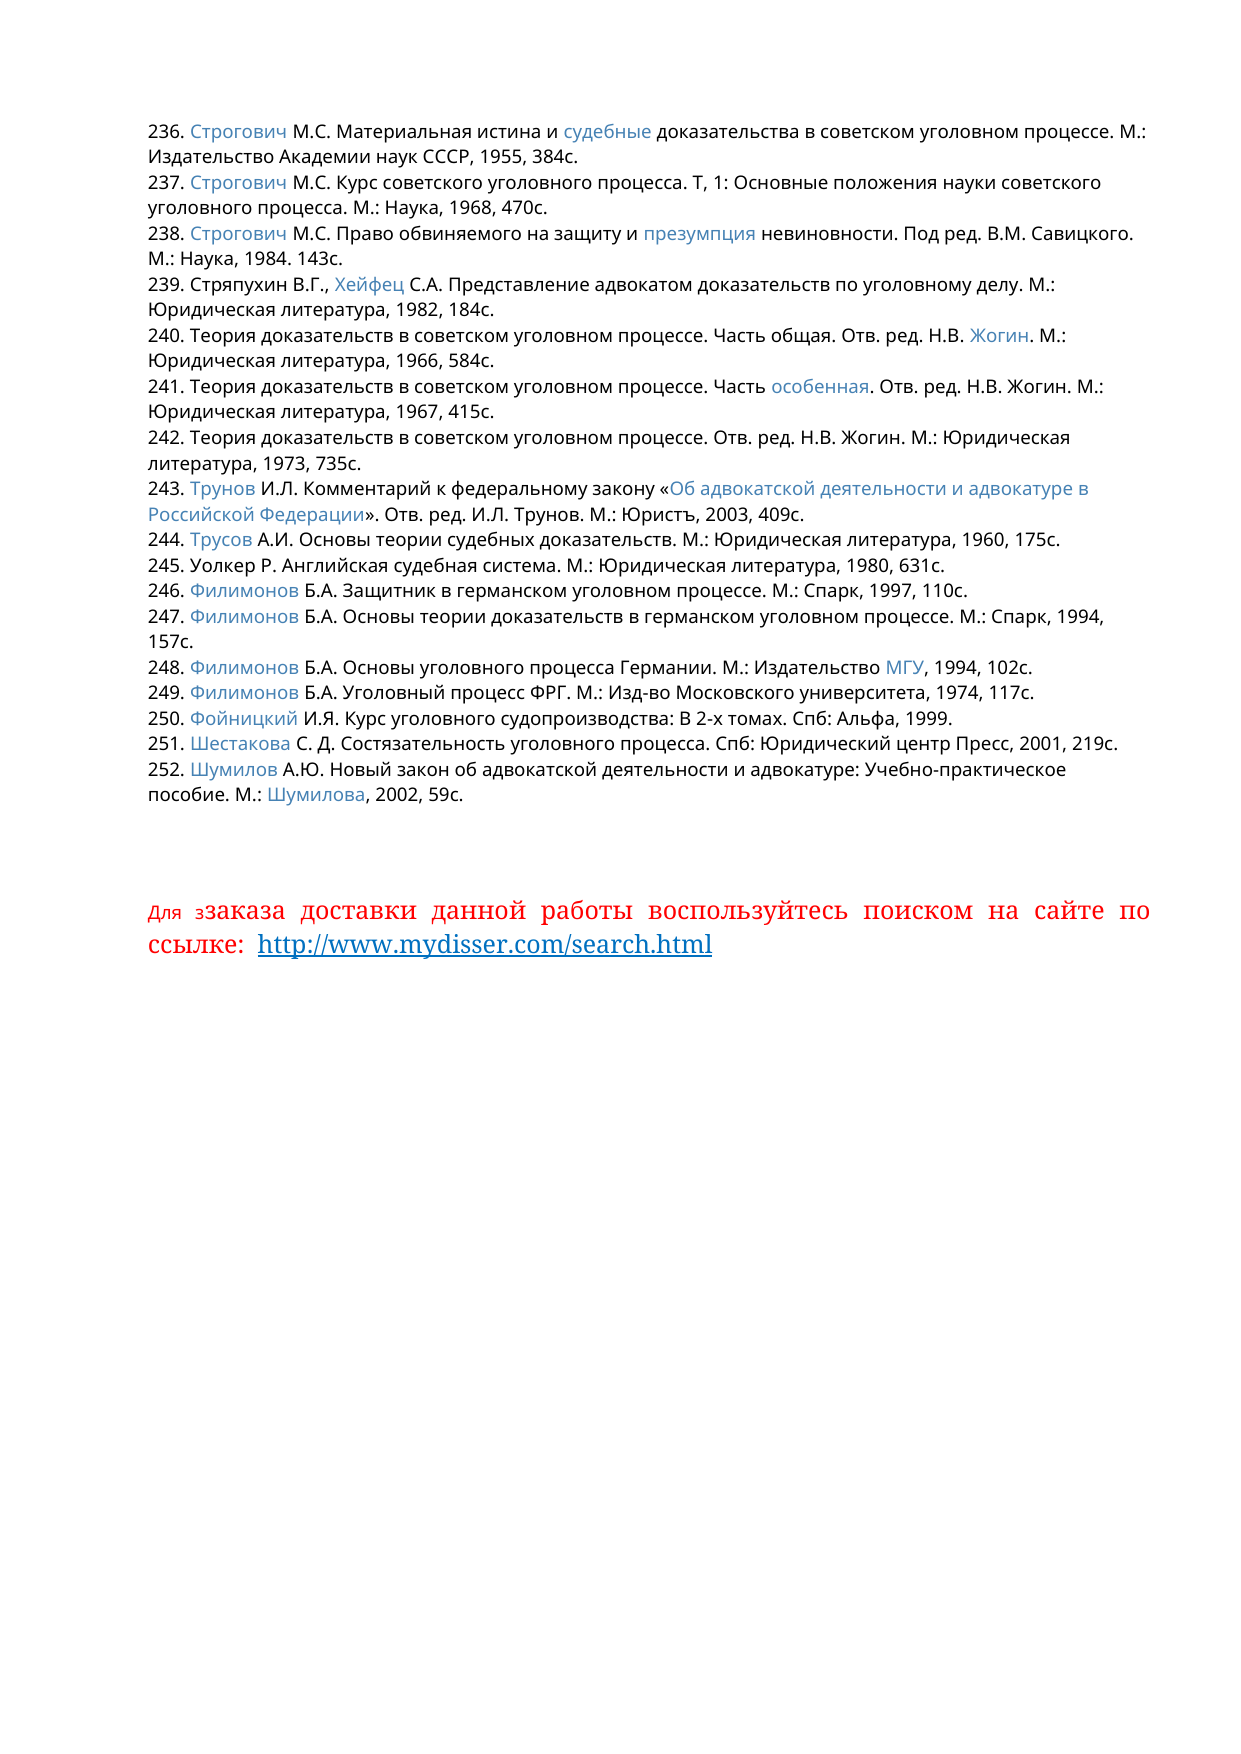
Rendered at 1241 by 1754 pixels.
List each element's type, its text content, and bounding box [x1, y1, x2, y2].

text Для ззаказа доставки данной работы воспользуйтесь поиском на сайте по ссылке: http://www.mydisser.com/search.html [148, 892, 1152, 960]
